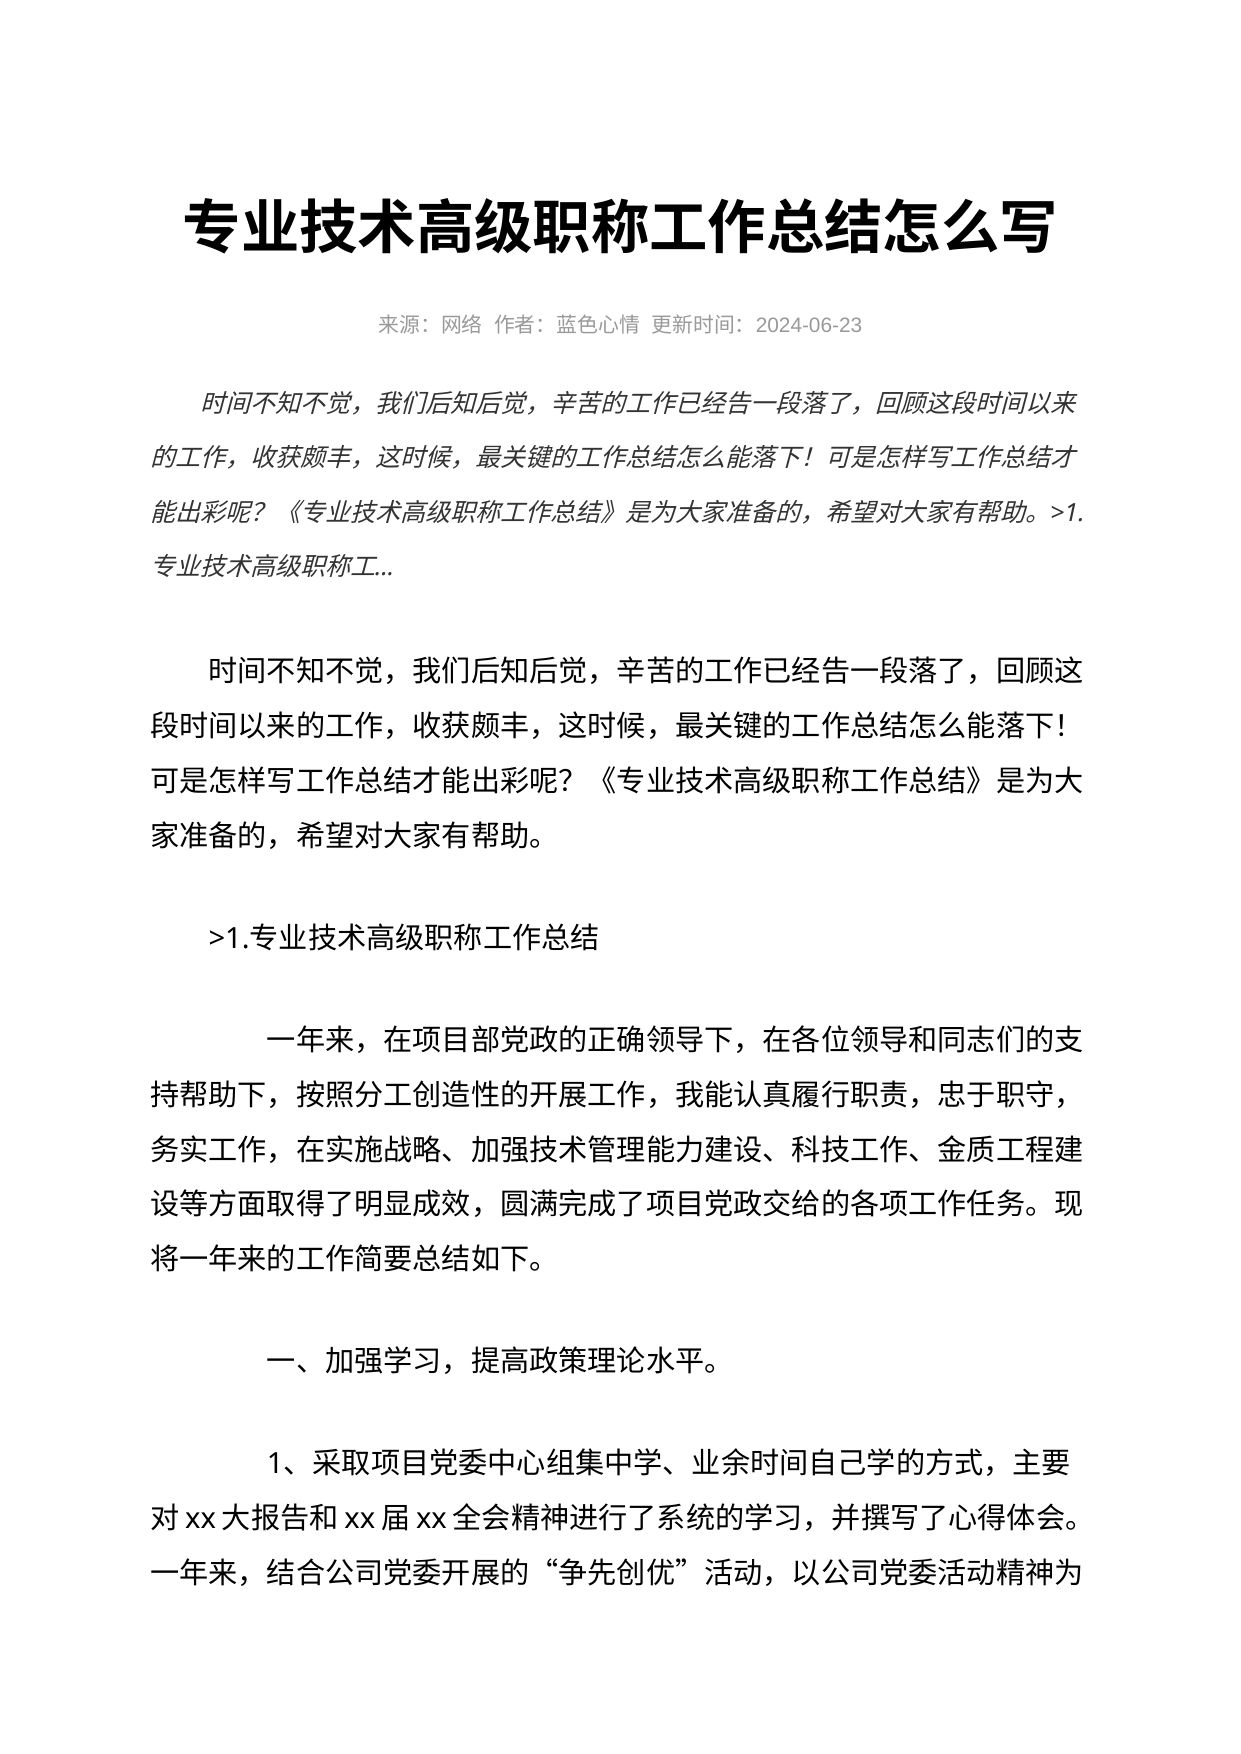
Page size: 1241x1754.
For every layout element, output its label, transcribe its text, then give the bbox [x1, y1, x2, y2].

text 来源：网络 作者：蓝色心情 更新时间：2024-06-23 [150, 313, 1090, 337]
text 时间不知不觉，我们后知后觉，辛苦的工作已经告一段落了，回顾这段时间以来的工作，收获颇丰，这时候，最关键的工作总结怎么能落下！可是怎样写工作总结才能出彩呢？《专业技术高级职称工作总结》是为大家准备的，希望对大家有帮助。>1.专业技术高级职称工... [150, 383, 1090, 583]
text 时间不知不觉，我们后知后觉，辛苦的工作已经告一段落了，回顾这段时间以来的工作，收获颇丰，这时候，最关键的工作总结怎么能落下！可是怎样写工作总结才能出彩呢？《专业技术高级职称工作总结》是为大家准备的，希望对大家有帮助。 [150, 648, 1090, 855]
text >1.专业技术高级职称工作总结 [150, 914, 1090, 957]
text 一年来，在项目部党政的正确领导下，在各位领导和同志们的支持帮助下，按照分工创造性的开展工作，我能认真履行职责，忠于职守，务实工作，在实施战略、加强技术管理能力建设、科技工作、金质工程建设等方面取得了明显成效，圆满完成了项目党政交给的各项工作任务。现将一年来的工作简要总结如下。 [150, 1016, 1090, 1278]
subtitle 专业技术高级职称工作总结怎么写 [150, 181, 1090, 266]
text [150, 1439, 1090, 1592]
text 一、加强学习，提高政策理论水平。 [150, 1338, 1090, 1380]
